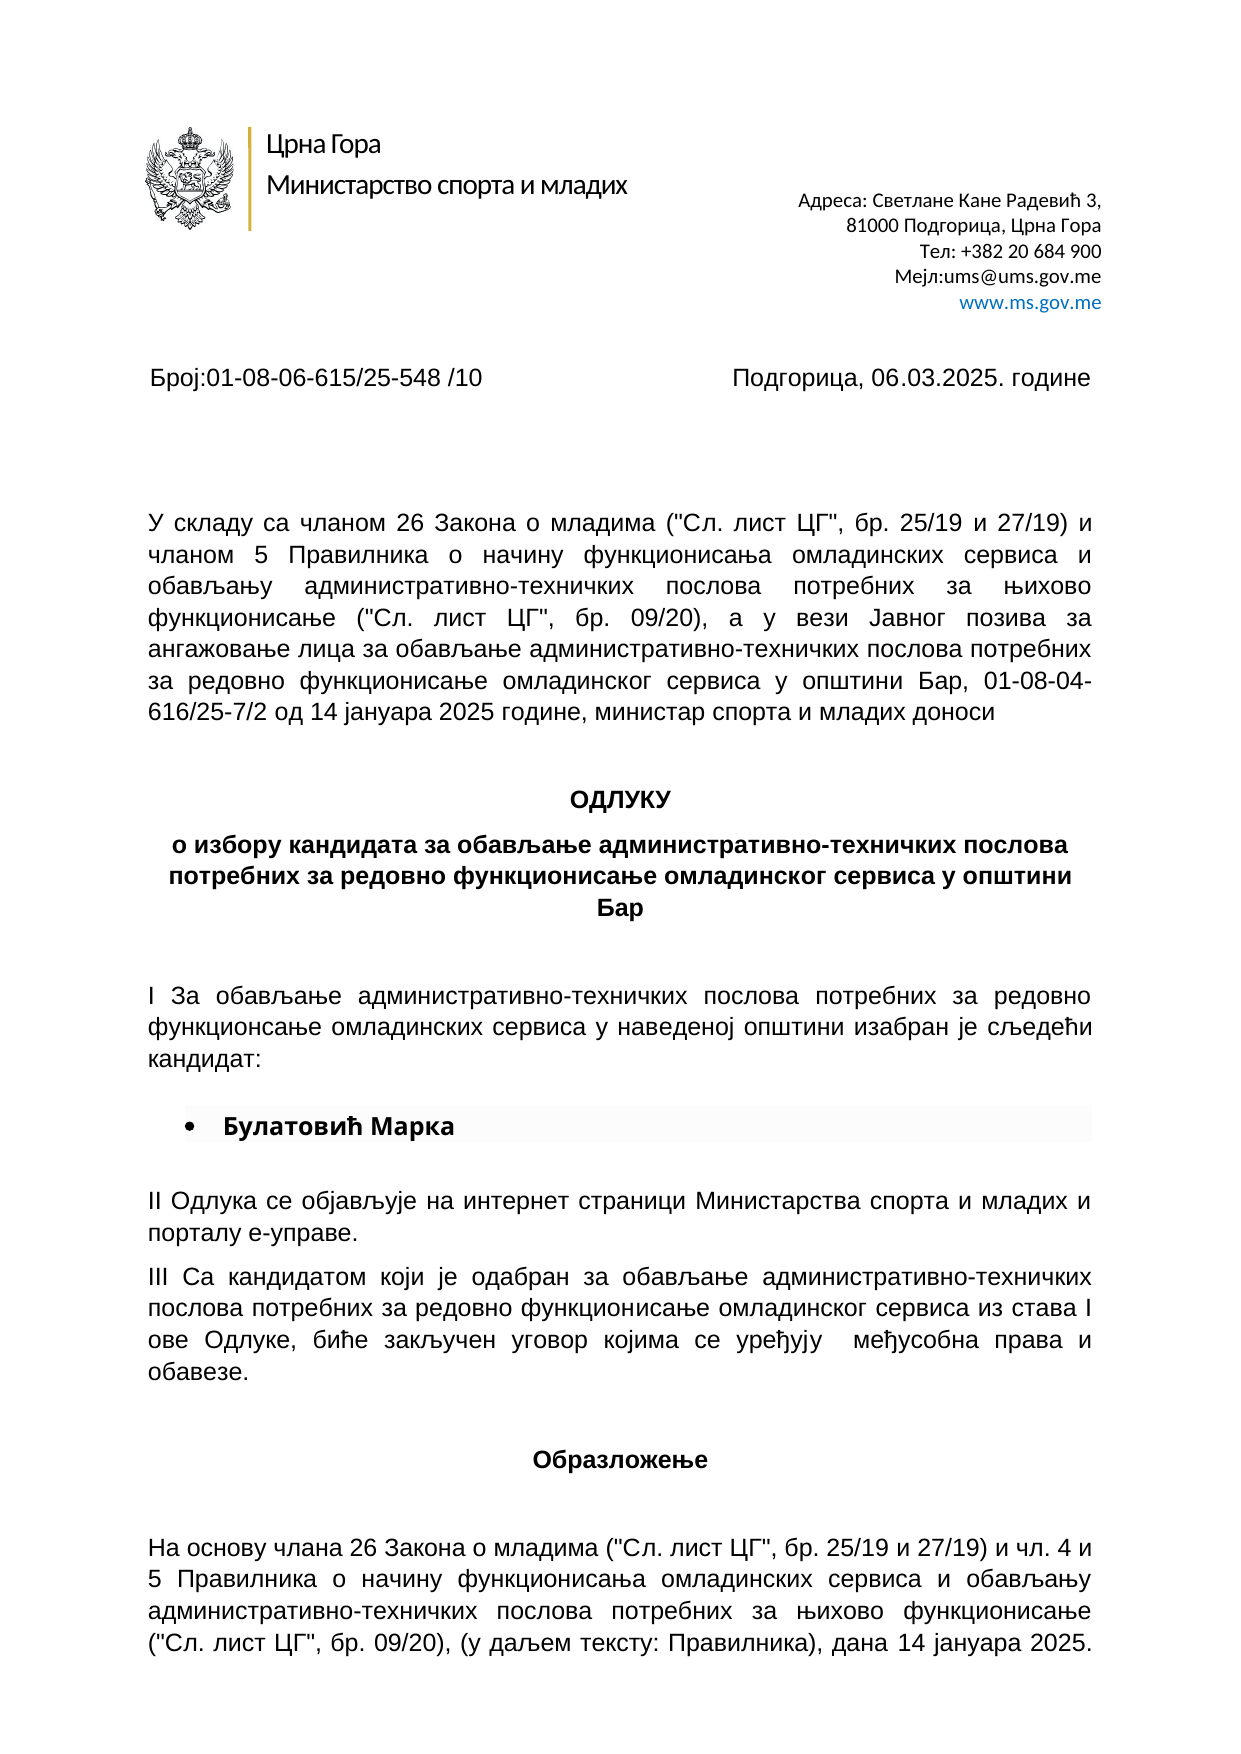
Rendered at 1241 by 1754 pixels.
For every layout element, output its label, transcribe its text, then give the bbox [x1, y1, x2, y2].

text Број:01-08-06-615/25-548 /10 Подгорица, 06.03.2025. године [148, 354, 1092, 392]
picture [145, 127, 234, 230]
text III Са кандидатом који је одабран за обављање административно-техничких послова потребних за редовно функционисање омладинског сервиса из става I ове Одлуке, биће закључен уговор којима се уређују међусобна права и обавезе. [148, 1262, 1092, 1385]
text Образложење [148, 1445, 1092, 1473]
text У складу са чланом 26 Закона о младима ("Сл. лист ЦГ", бр. 25/19 и 27/19) и чланом 5 Правилника о начину функционисања омладинских сервиса и обављању административно-техничких послова потребних за њихово функционисање ("Сл. лист ЦГ", бр. 09/20), а у вези Јавног позива за ангажовање лица за обављање административно-техничких послова потребних за редовно функционисање омладинског сервиса у општини Бар, 01-08-04-616/25-7/2 од 14 јануара 2025 године, министар спорта и младих доноси [148, 508, 1092, 726]
text о избору кандидата за обављање административно-техничких послова потребних за редовно функционисање омладинског сервиса у општини Бар [148, 829, 1092, 921]
text ОДЛУКУ [148, 786, 1092, 814]
text I За обављање административно-техничких послова потребних за редовно функционсање омладинских сервиса у наведеној општини изабран је сљедећи кандидат: [148, 981, 1092, 1073]
list Булатовић Марка [185, 1105, 1092, 1142]
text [148, 1533, 1092, 1656]
text II Одлука се објављује на интернет страници Министарства спорта и младих и порталу е-управе. [148, 1186, 1092, 1247]
